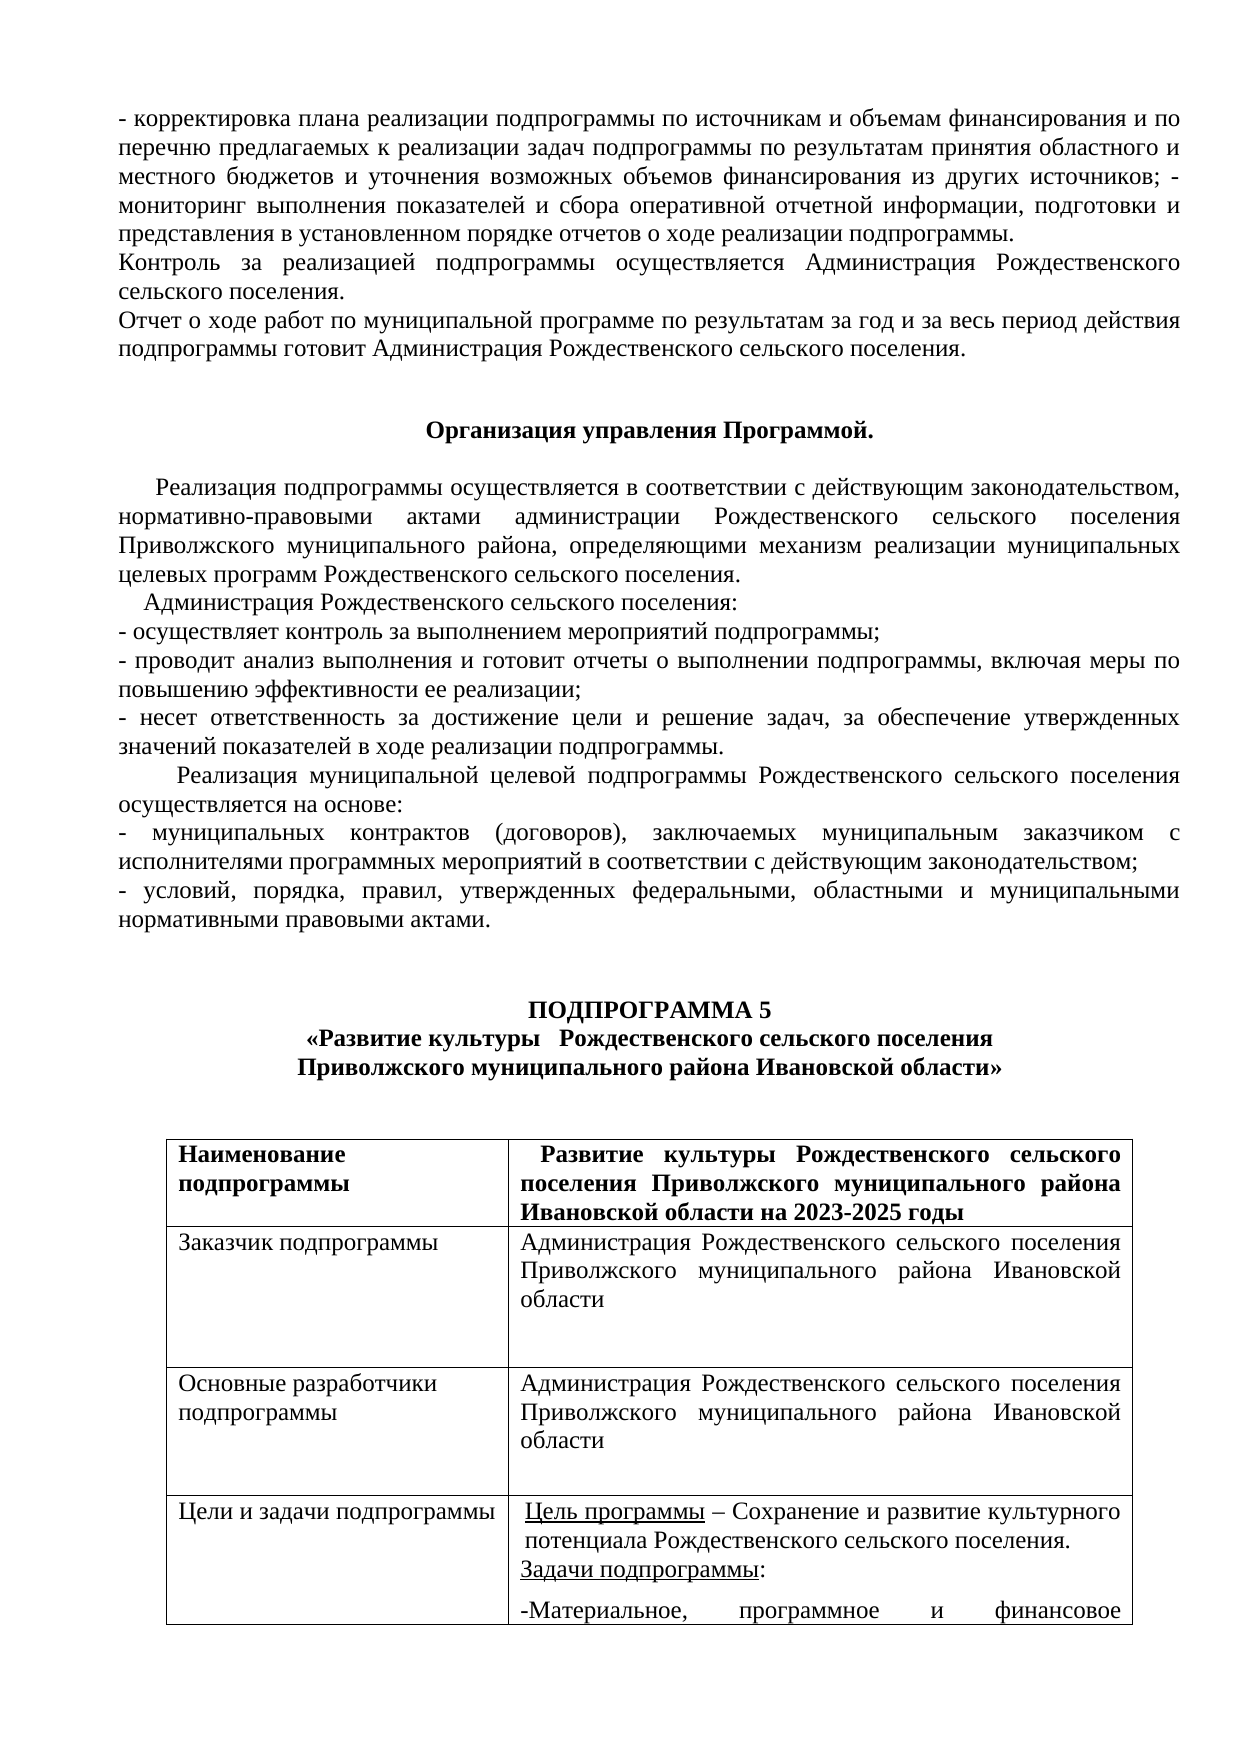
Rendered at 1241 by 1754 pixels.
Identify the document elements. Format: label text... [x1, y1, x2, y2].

table_cell Заказчик подпрограммы [167, 1227, 508, 1367]
text Контроль за реализацией подпрограммы осуществляется Администрация Рождественского сельского поселения. [118, 247, 1181, 305]
text Организация управления Программой. [118, 415, 1181, 444]
text ПОДПРОГРАММА 5 [118, 995, 1181, 1023]
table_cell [509, 1496, 1132, 1624]
table_cell Администрация Рождественского сельского поселения Приволжского муниципального района Ивановской области [509, 1227, 1132, 1367]
table_cell Администрация Рождественского сельского поселения Приволжского муниципального района Ивановской области [509, 1368, 1132, 1495]
text - муниципальных контрактов (договоров), заключаемых муниципальным заказчиком с исполнителями программных мероприятий в соответствии с действующим законодательством; [118, 817, 1181, 875]
text - корректировка плана реализации подпрограммы по источникам и объемам финансирования и по перечню предлагаемых к реализации задач подпрограммы по результатам принятия областного и местного бюджетов и уточнения возможных объемов финансирования из других источников; - мониторинг выполнения показателей и сбора оперативной отчетной информации, подготовки и представления в установленном порядке отчетов о ходе реализации подпрограммы. [118, 103, 1181, 247]
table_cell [167, 1496, 508, 1624]
text Администрация Рождественского сельского поселения: [118, 587, 1181, 616]
text Приволжского муниципального района Ивановской области» [118, 1052, 1181, 1081]
text Реализация подпрограммы осуществляется в соответствии с действующим законодательством, нормативно-правовыми актами администрации Рождественского сельского поселения Приволжского муниципального района, определяющими механизм реализации муниципальных целевых программ Рождественского сельского поселения. [118, 472, 1181, 587]
text Реализация муниципальной целевой подпрограммы Рождественского сельского поселения осуществляется на основе: [118, 760, 1181, 817]
text Отчет о ходе работ по муниципальной программе по результатам за год и за весь период действия подпрограммы готовит Администрация Рождественского сельского поселения. [118, 305, 1181, 362]
text - условий, порядка, правил, утвержденных федеральными, областными и муниципальными нормативными правовыми актами. [118, 875, 1181, 932]
text - осуществляет контроль за выполнением мероприятий подпрограммы; [118, 616, 1181, 645]
table_cell Основные разработчики подпрограммы [167, 1368, 508, 1495]
text - проводит анализ выполнения и готовит отчеты о выполнении подпрограммы, включая меры по повышению эффективности ее реализации; [118, 645, 1181, 702]
text - несет ответственность за достижение цели и решение задач, за обеспечение утвержденных значений показателей в ходе реализации подпрограммы. [118, 702, 1181, 760]
text «Развитие культуры Рождественского сельского поселения [118, 1023, 1181, 1052]
table_header Развитие культуры Рождественского сельского поселения Приволжского муниципального района Ивановской области на 2023-2025 годы [509, 1140, 1132, 1226]
table_header Наименование подпрограммы [167, 1140, 508, 1226]
